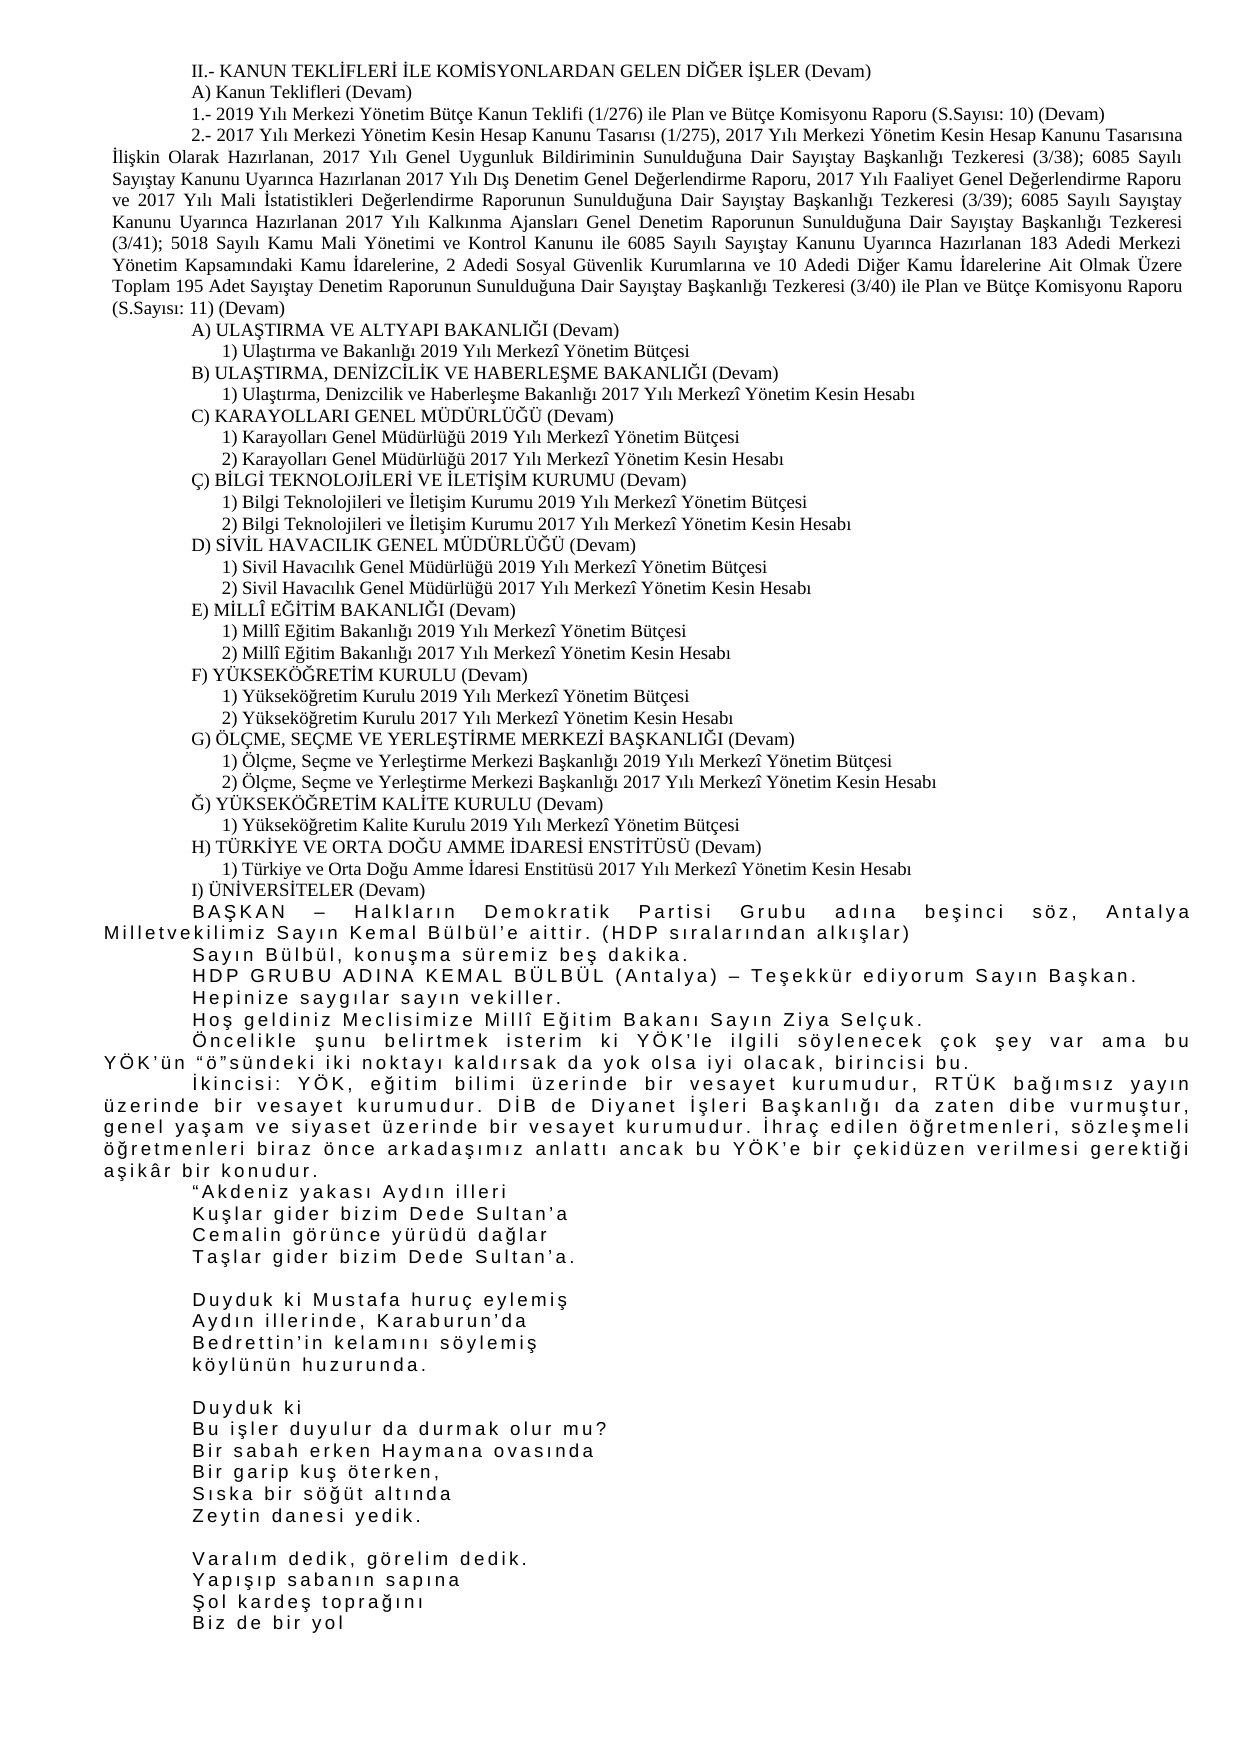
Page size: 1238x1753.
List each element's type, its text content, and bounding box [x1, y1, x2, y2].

text Hepinize saygılar sayın vekiller. [103, 987, 1190, 1008]
text Cemalin görünce yürüdü dağlar [103, 1224, 1190, 1246]
text Aydın illerinde, Karaburun’da [103, 1310, 1190, 1332]
text Hoş geldiniz Meclisimize Millî Eğitim Bakanı Sayın Ziya Selçuk. [103, 1008, 1190, 1030]
text A) Kanun Teklifleri (Devam) [112, 81, 1184, 103]
text 2) Sivil Havacılık Genel Müdürlüğü 2017 Yılı Merkezî Yönetim Kesin Hesabı [112, 577, 1184, 599]
text Biz de bir yol [103, 1612, 1190, 1634]
text 1) Ulaştırma, Denizcilik ve Haberleşme Bakanlığı 2017 Yılı Merkezî Yönetim Kesin Hesabı [112, 383, 1184, 405]
text G) ÖLÇME, SEÇME VE YERLEŞTİRME MERKEZİ BAŞKANLIĞI (Devam) [112, 728, 1184, 750]
text 2.- 2017 Yılı Merkezi Yönetim Kesin Hesap Kanunu Tasarısı (1/275), 2017 Yılı Merkezi Yönetim Kesin Hesap Kanunu Tasarısına İlişkin Olarak Hazırlanan, 2017 Yılı Genel Uygunluk Bildiriminin Sunulduğuna Dair Sayıştay Başkanlığı Tezkeresi (3/38); 6085 Sayılı Sayıştay Kanunu Uyarınca Hazırlanan 2017 Yılı Dış Denetim Genel Değerlendirme Raporu, 2017 Yılı Faaliyet Genel Değerlendirme Raporu ve 2017 Yılı Mali İstatistikleri Değerlendirme Raporunun Sunulduğuna Dair Sayıştay Başkanlığı Tezkeresi (3/39); 6085 Sayılı Sayıştay Kanunu Uyarınca Hazırlanan 2017 Yılı Kalkınma Ajansları Genel Denetim Raporunun Sunulduğuna Dair Sayıştay Başkanlığı Tezkeresi (3/41); 5018 Sayılı Kamu Mali Yönetimi ve Kontrol Kanunu ile 6085 Sayılı Sayıştay Kanunu Uyarınca Hazırlanan 183 Adedi Merkezi Yönetim Kapsamındaki Kamu İdarelerine, 2 Adedi Sosyal Güvenlik Kurumlarına ve 10 Adedi Diğer Kamu İdarelerine Ait Olmak Üzere Toplam 195 Adet Sayıştay Denetim Raporunun Sunulduğuna Dair Sayıştay Başkanlığı Tezkeresi (3/40) ile Plan ve Bütçe Komisyonu Raporu (S.Sayısı: 11) (Devam) [112, 124, 1184, 318]
text 1) Yükseköğretim Kalite Kurulu 2019 Yılı Merkezî Yönetim Bütçesi [112, 814, 1184, 836]
text 1) Karayolları Genel Müdürlüğü 2019 Yılı Merkezî Yönetim Bütçesi [112, 426, 1184, 448]
text Kuşlar gider bizim Dede Sultan’a [103, 1202, 1190, 1224]
text Taşlar gider bizim Dede Sultan’a. [103, 1246, 1190, 1267]
text Bir sabah erken Haymana ovasında [103, 1440, 1190, 1461]
text Şol kardeş toprağını [103, 1591, 1190, 1612]
text İkincisi: YÖK, eğitim bilimi üzerinde bir vesayet kurumudur, RTÜK bağımsız yayın üzerinde bir vesayet kurumudur. DİB de Diyanet İşleri Başkanlığı da zaten dibe vurmuştur, genel yaşam ve siyaset üzerinde bir vesayet kurumudur. İhraç edilen öğretmenleri, sözleşmeli öğretmenleri biraz önce arkadaşımız anlattı ancak bu YÖK’e bir çekidüzen verilmesi gerektiği aşikâr bir konudur. [103, 1073, 1190, 1181]
text 2) Yükseköğretim Kurulu 2017 Yılı Merkezî Yönetim Kesin Hesabı [112, 707, 1184, 728]
text köylünün huzurunda. [103, 1353, 1190, 1375]
text Sayın Bülbül, konuşma süremiz beş dakika. [103, 944, 1190, 965]
text 1) Bilgi Teknolojileri ve İletişim Kurumu 2019 Yılı Merkezî Yönetim Bütçesi [112, 491, 1184, 512]
text 2) Millî Eğitim Bakanlığı 2017 Yılı Merkezî Yönetim Kesin Hesabı [112, 642, 1184, 663]
text HDP GRUBU ADINA KEMAL BÜLBÜL (Antalya) – Teşekkür ediyorum Sayın Başkan. [103, 965, 1190, 987]
text 1) Millî Eğitim Bakanlığı 2019 Yılı Merkezî Yönetim Bütçesi [112, 620, 1184, 642]
text 1) Ölçme, Seçme ve Yerleştirme Merkezi Başkanlığı 2019 Yılı Merkezî Yönetim Bütçesi [112, 750, 1184, 771]
text II.- KANUN TEKLİFLERİ İLE KOMİSYONLARDAN GELEN DİĞER İŞLER (Devam) [112, 60, 1184, 81]
text BAŞKAN – Halkların Demokratik Partisi Grubu adına beşinci söz, Antalya Milletvekilimiz Sayın Kemal Bülbül’e aittir. (HDP sıralarından alkışlar) [103, 901, 1190, 944]
text Duyduk ki Mustafa huruç eylemiş [103, 1289, 1190, 1310]
text Öncelikle şunu belirtmek isterim ki YÖK’le ilgili söylenecek çok şey var ama bu YÖK’ün “ö”sündeki iki noktayı kaldırsak da yok olsa iyi olacak, birincisi bu. [103, 1030, 1190, 1073]
text 1) Ulaştırma ve Bakanlığı 2019 Yılı Merkezî Yönetim Bütçesi [112, 340, 1184, 362]
text Bu işler duyulur da durmak olur mu? [103, 1418, 1190, 1440]
text 1.- 2019 Yılı Merkezi Yönetim Bütçe Kanun Teklifi (1/276) ile Plan ve Bütçe Komisyonu Raporu (S.Sayısı: 10) (Devam) [112, 103, 1184, 124]
text H) TÜRKİYE VE ORTA DOĞU AMME İDARESİ ENSTİTÜSÜ (Devam) [112, 836, 1184, 857]
text E) MİLLÎ EĞİTİM BAKANLIĞI (Devam) [112, 599, 1184, 620]
text Zeytin danesi yedik. [103, 1504, 1190, 1526]
text 2) Bilgi Teknolojileri ve İletişim Kurumu 2017 Yılı Merkezî Yönetim Kesin Hesabı [112, 512, 1184, 534]
text F) YÜKSEKÖĞRETİM KURULU (Devam) [112, 663, 1184, 685]
text Sıska bir söğüt altında [103, 1483, 1190, 1504]
text Duyduk ki [103, 1397, 1190, 1418]
text Varalım dedik, görelim dedik. [103, 1547, 1190, 1569]
text 1) Sivil Havacılık Genel Müdürlüğü 2019 Yılı Merkezî Yönetim Bütçesi [112, 556, 1184, 577]
text “Akdeniz yakası Aydın illeri [103, 1181, 1190, 1202]
text D) SİVİL HAVACILIK GENEL MÜDÜRLÜĞÜ (Devam) [112, 534, 1184, 556]
text 1) Türkiye ve Orta Doğu Amme İdaresi Enstitüsü 2017 Yılı Merkezî Yönetim Kesin Hesabı [112, 857, 1184, 879]
text 2) Ölçme, Seçme ve Yerleştirme Merkezi Başkanlığı 2017 Yılı Merkezî Yönetim Kesin Hesabı [112, 771, 1184, 793]
text Bir garip kuş öterken, [103, 1461, 1190, 1483]
text Ğ) YÜKSEKÖĞRETİM KALİTE KURULU (Devam) [112, 793, 1184, 814]
text 1) Yükseköğretim Kurulu 2019 Yılı Merkezî Yönetim Bütçesi [112, 685, 1184, 707]
text B) ULAŞTIRMA, DENİZCİLİK VE HABERLEŞME BAKANLIĞI (Devam) [112, 362, 1184, 383]
text Bedrettin’in kelamını söylemiş [103, 1332, 1190, 1353]
text Yapışıp sabanın sapına [103, 1569, 1190, 1591]
text I) ÜNİVERSİTELER (Devam) [112, 879, 1184, 901]
text C) KARAYOLLARI GENEL MÜDÜRLÜĞÜ (Devam) [112, 405, 1184, 426]
text A) ULAŞTIRMA VE ALTYAPI BAKANLIĞI (Devam) [112, 318, 1184, 340]
text 2) Karayolları Genel Müdürlüğü 2017 Yılı Merkezî Yönetim Kesin Hesabı [112, 448, 1184, 469]
text Ç) BİLGİ TEKNOLOJİLERİ VE İLETİŞİM KURUMU (Devam) [112, 469, 1184, 491]
